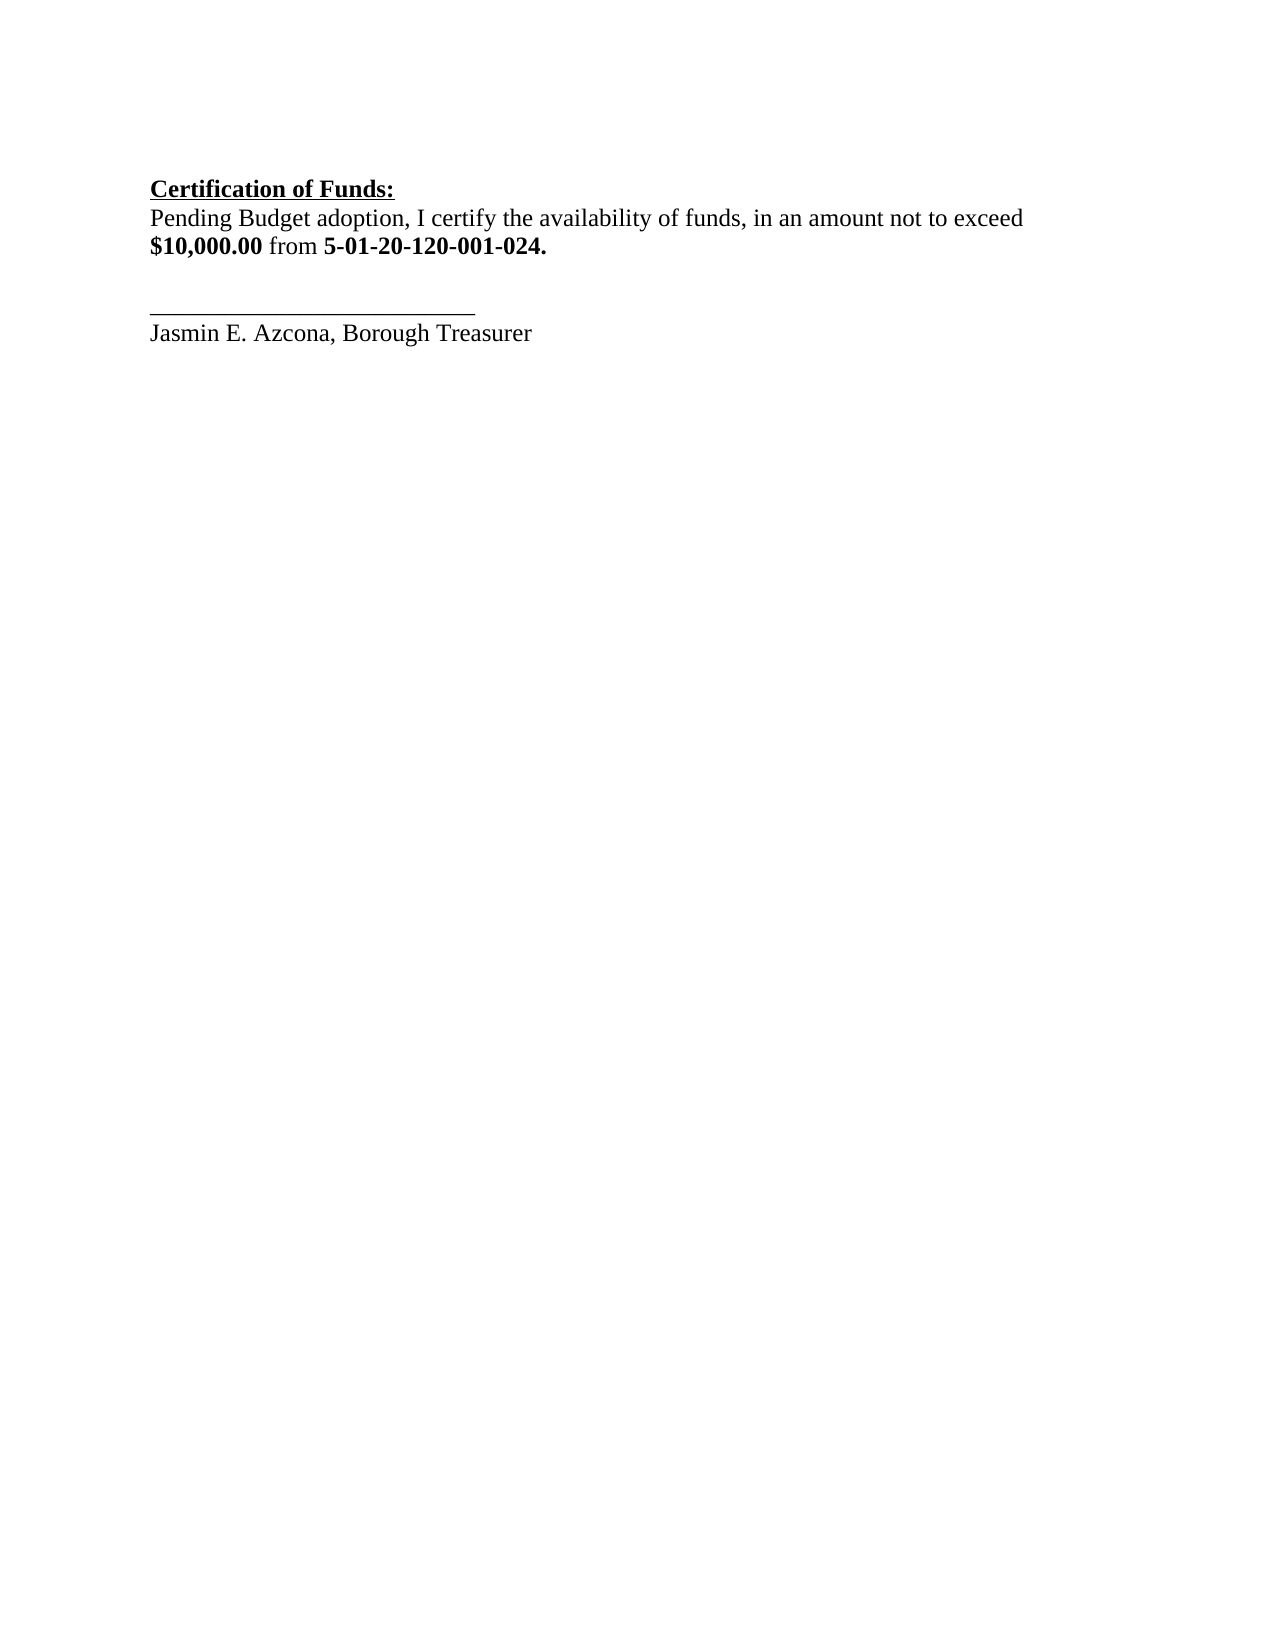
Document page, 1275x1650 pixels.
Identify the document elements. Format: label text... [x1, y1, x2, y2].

text Pending Budget adoption, I certify the availability of funds, in an amount not to exceed $10,000.00 from 5-01-20-120-001-024. [150, 203, 1125, 260]
text __________________________ Jasmin E. Azcona, Borough Treasurer [150, 289, 1125, 346]
text Certification of Funds: [150, 174, 1125, 203]
